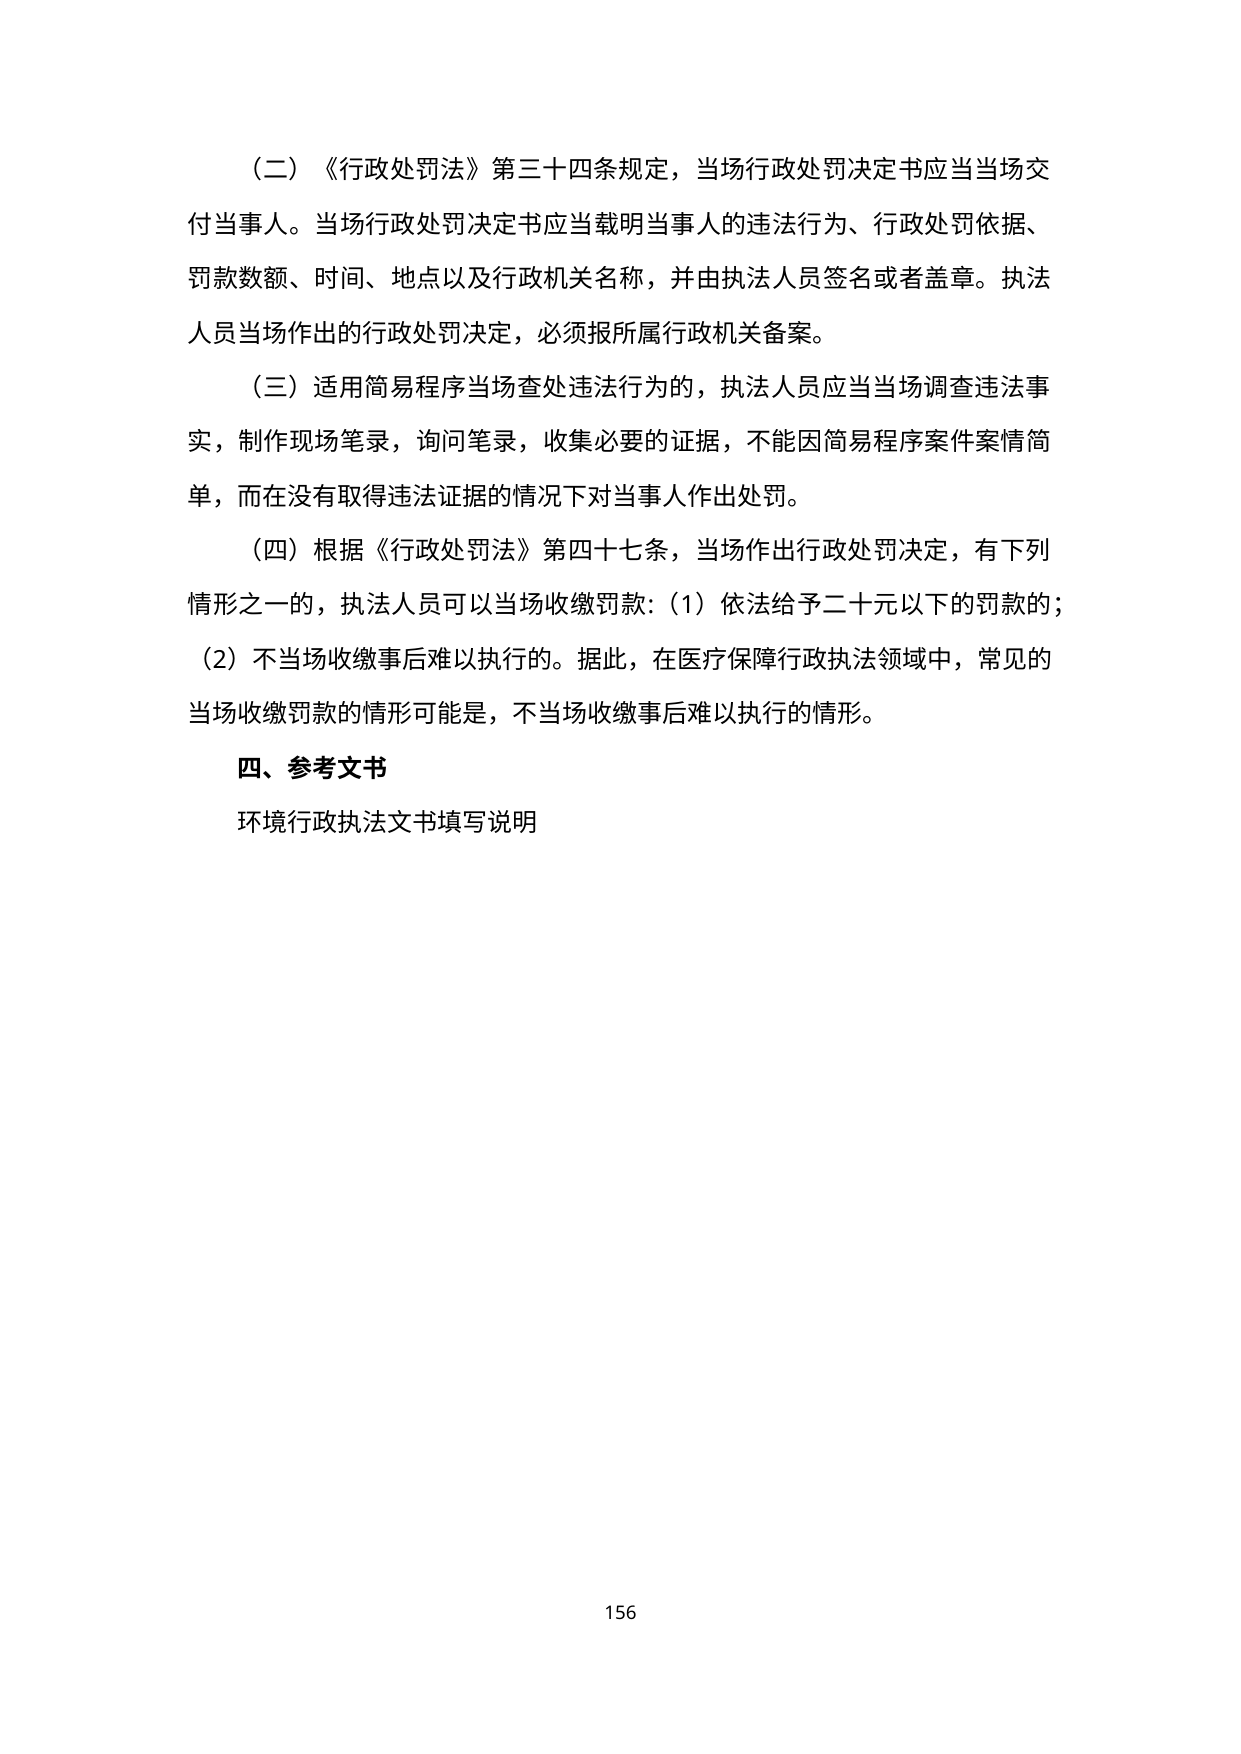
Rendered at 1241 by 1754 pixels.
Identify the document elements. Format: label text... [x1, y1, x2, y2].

text （二）《行政处罚法》第三十四条规定，当场行政处罚决定书应当当场交付当事人。当场行政处罚决定书应当载明当事人的违法行为、行政处罚依据、罚款数额、时间、地点以及行政机关名称，并由执法人员签名或者盖章。执法人员当场作出的行政处罚决定，必须报所属行政机关备案。 [187, 150, 1053, 349]
text 四、参考文书 [187, 748, 1053, 784]
text 环境行政执法文书填写说明 [187, 802, 1053, 839]
text （三）适用简易程序当场查处违法行为的，执法人员应当当场调查违法事实，制作现场笔录，询问笔录，收集必要的证据，不能因简易程序案件案情简单，而在没有取得违法证据的情况下对当事人作出处罚。 [187, 367, 1053, 512]
text （四）根据《行政处罚法》第四十七条，当场作出行政处罚决定，有下列情形之一的，执法人员可以当场收缴罚款:（1）依法给予二十元以下的罚款的；（2）不当场收缴事后难以执行的。据此，在医疗保障行政执法领域中，常见的当场收缴罚款的情形可能是，不当场收缴事后难以执行的情形。 [187, 531, 1053, 730]
